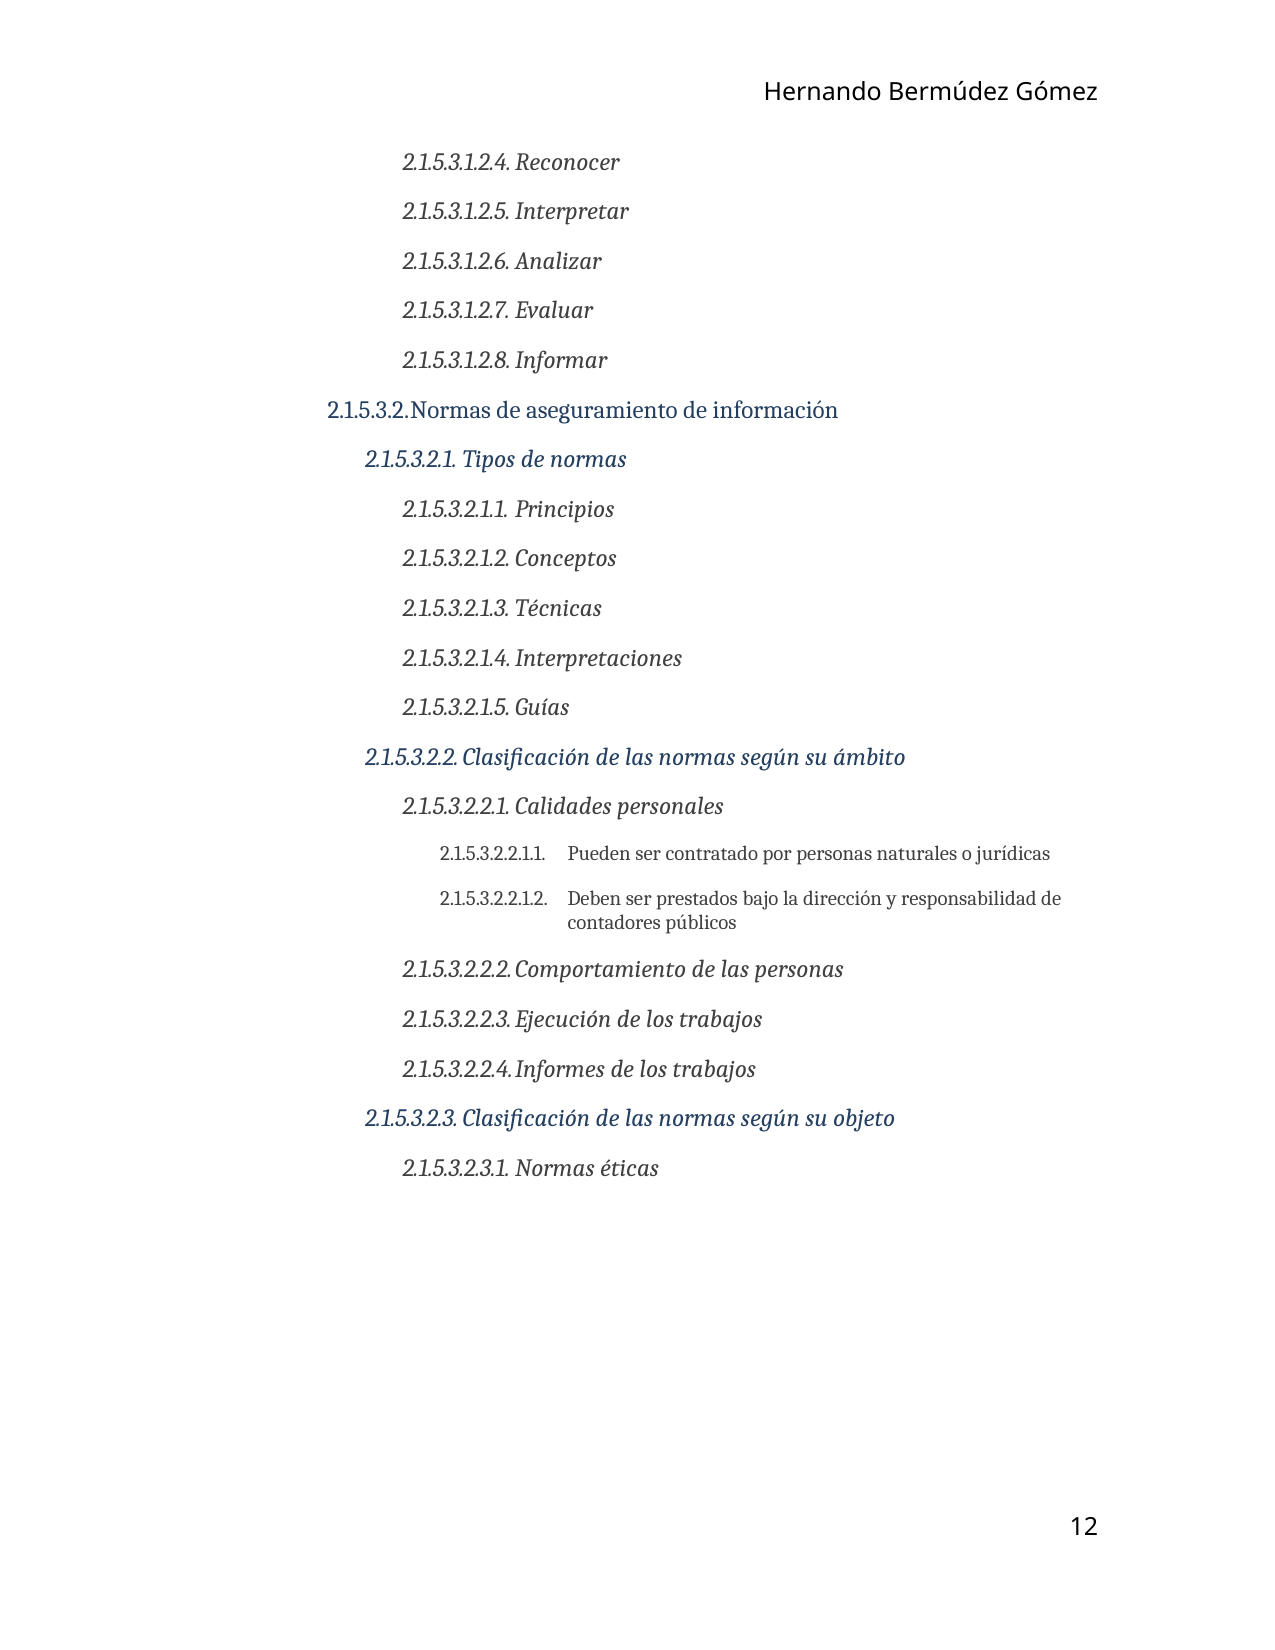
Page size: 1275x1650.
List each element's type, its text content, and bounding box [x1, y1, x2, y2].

subtitle Informes de los trabajos [402, 1054, 1098, 1083]
subtitle Tipos de normas [365, 445, 1098, 474]
subtitle Clasificación de las normas según su ámbito [365, 743, 1098, 771]
subtitle Principios [402, 495, 1098, 523]
subtitle Evaluar [402, 296, 1098, 325]
subtitle Informar [402, 346, 1098, 375]
subtitle Interpretaciones [402, 643, 1098, 672]
subtitle Reconocer [402, 148, 1098, 176]
subtitle Calidades personales [402, 792, 1098, 821]
subtitle Deben ser prestados bajo la dirección y responsabilidad de contadores públicos [440, 887, 1098, 934]
subtitle Analizar [402, 247, 1098, 276]
subtitle Comportamiento de las personas [402, 955, 1098, 984]
subtitle Ejecución de los trabajos [402, 1005, 1098, 1034]
subtitle Normas éticas [402, 1154, 1098, 1182]
subtitle Normas de aseguramiento de información [327, 396, 1098, 424]
subtitle Clasificación de las normas según su objeto [365, 1104, 1098, 1133]
subtitle Técnicas [402, 594, 1098, 623]
subtitle Conceptos [402, 544, 1098, 573]
subtitle Pueden ser contratado por personas naturales o jurídicas [440, 842, 1098, 866]
subtitle Guías [402, 693, 1098, 722]
subtitle Interpretar [402, 197, 1098, 226]
